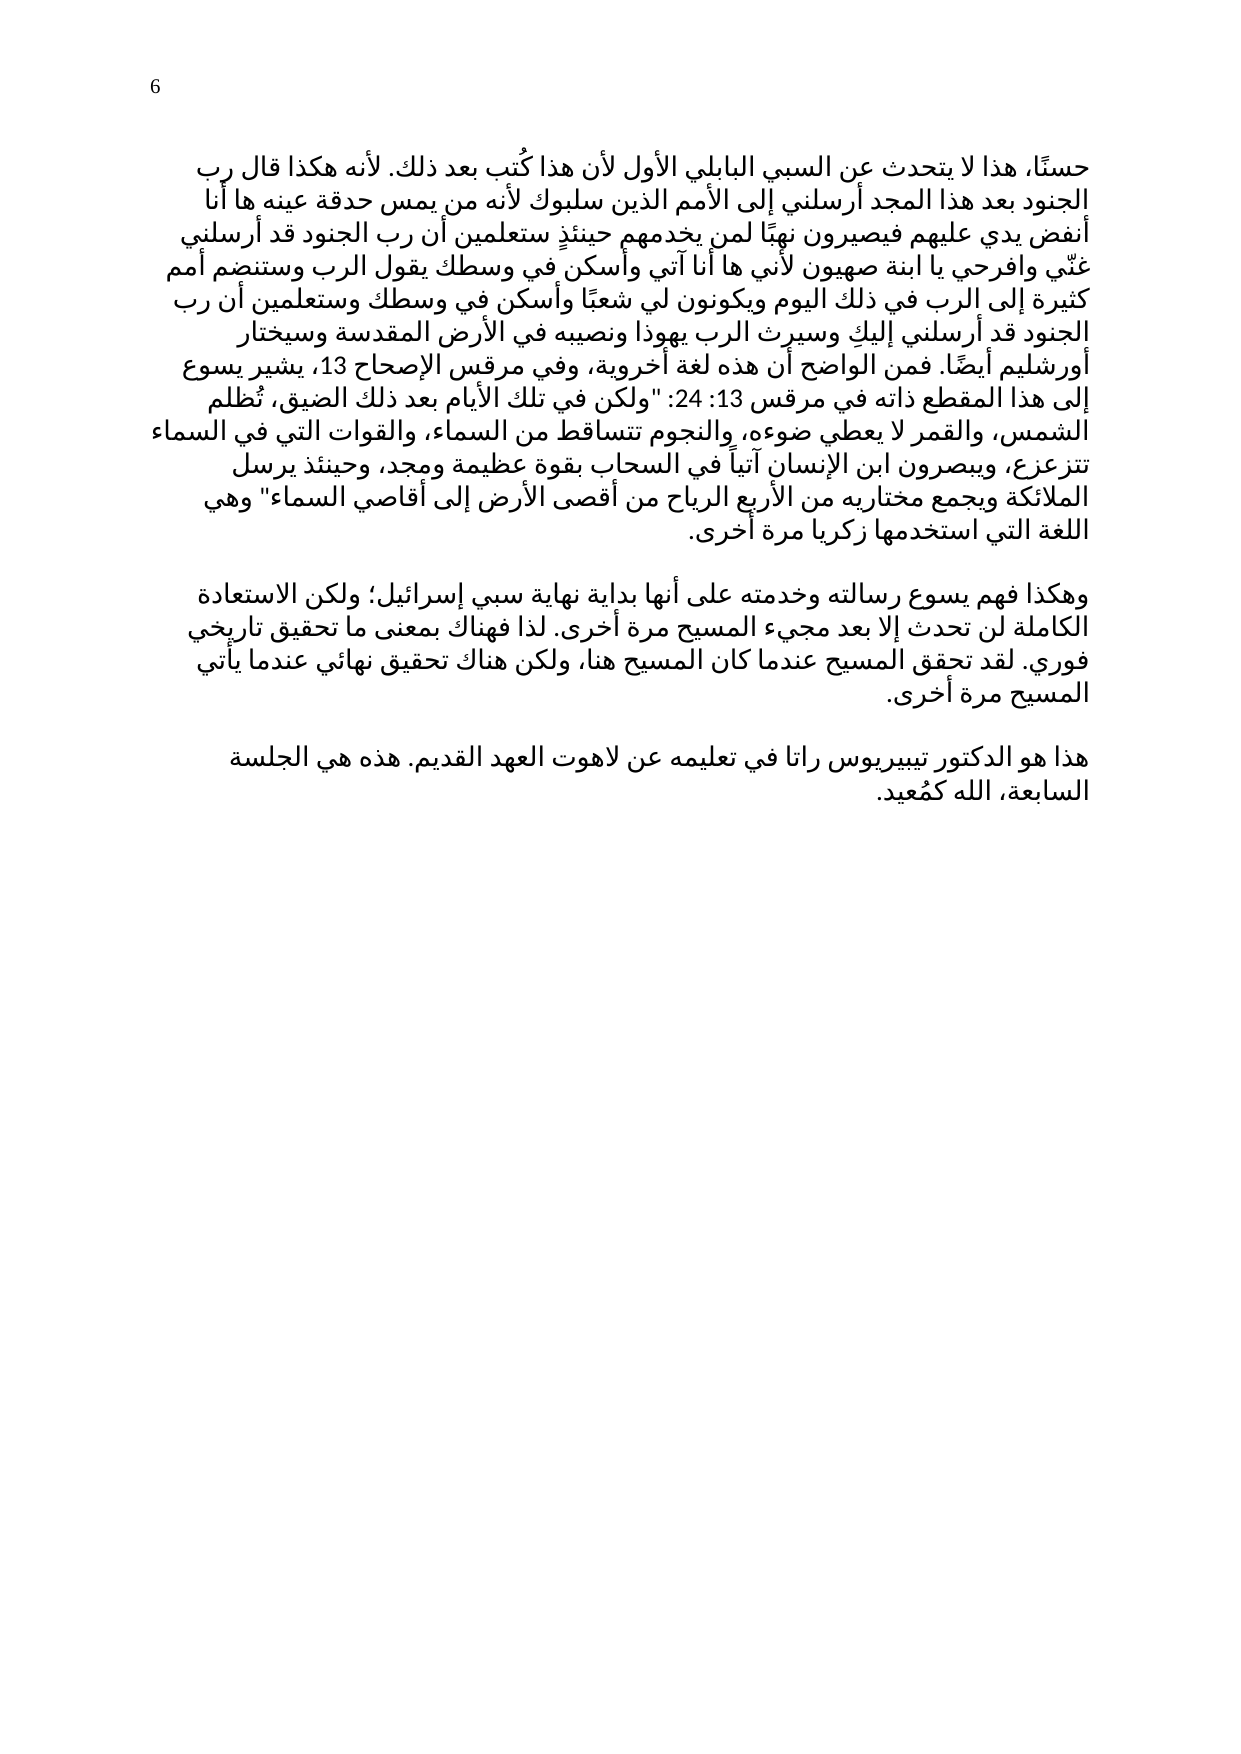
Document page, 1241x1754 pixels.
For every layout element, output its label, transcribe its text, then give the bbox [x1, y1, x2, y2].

text هذا هو الدكتور تيبيريوس راتا في تعليمه عن لاهوت العهد القديم. هذه هي الجلسة السابعة، الله كمُعيد. [150, 741, 1090, 831]
text وهكذا فهم يسوع رسالته وخدمته على أنها بداية نهاية سبي إسرائيل؛ ولكن الاستعادة الكاملة لن تحدث إلا بعد مجيء المسيح مرة أخرى. لذا فهناك بمعنى ما تحقيق تاريخي فوري. لقد تحقق المسيح عندما كان المسيح هنا، ولكن هناك تحقيق نهائي عندما يأتي المسيح مرة أخرى. [150, 577, 1090, 709]
text حسنًا، هذا لا يتحدث عن السبي البابلي الأول لأن هذا كُتب بعد ذلك. لأنه هكذا قال رب الجنود بعد هذا المجد أرسلني إلى الأمم الذين سلبوك لأنه من يمس حدقة عينه ها أنا أنفض يدي عليهم فيصيرون نهبًا لمن يخدمهم حينئذٍ ستعلمين أن رب الجنود قد أرسلني غنّي وافرحي يا ابنة صهيون لأني ها أنا آتي وأسكن في وسطك يقول الرب وستنضم أمم كثيرة إلى الرب في ذلك اليوم ويكونون لي شعبًا وأسكن في وسطك وستعلمين أن رب الجنود قد أرسلني إليكِ وسيرث الرب يهوذا ونصيبه في الأرض المقدسة وسيختار أورشليم أيضًا. فمن الواضح أن هذه لغة أخروية، وفي مرقس الإصحاح 13، يشير يسوع إلى هذا المقطع ذاته في مرقس 13: 24: "ولكن في تلك الأيام بعد ذلك الضيق، تُظلم الشمس، والقمر لا يعطي ضوءه، والنجوم تتساقط من السماء، والقوات التي في السماء تتزعزع، ويبصرون ابن الإنسان آتياً في السحاب بقوة عظيمة ومجد، وحينئذ يرسل الملائكة ويجمع مختاريه من الأربع الرياح من أقصى الأرض إلى أقاصي السماء" وهي اللغة التي استخدمها زكريا مرة أخرى. [150, 150, 1090, 546]
